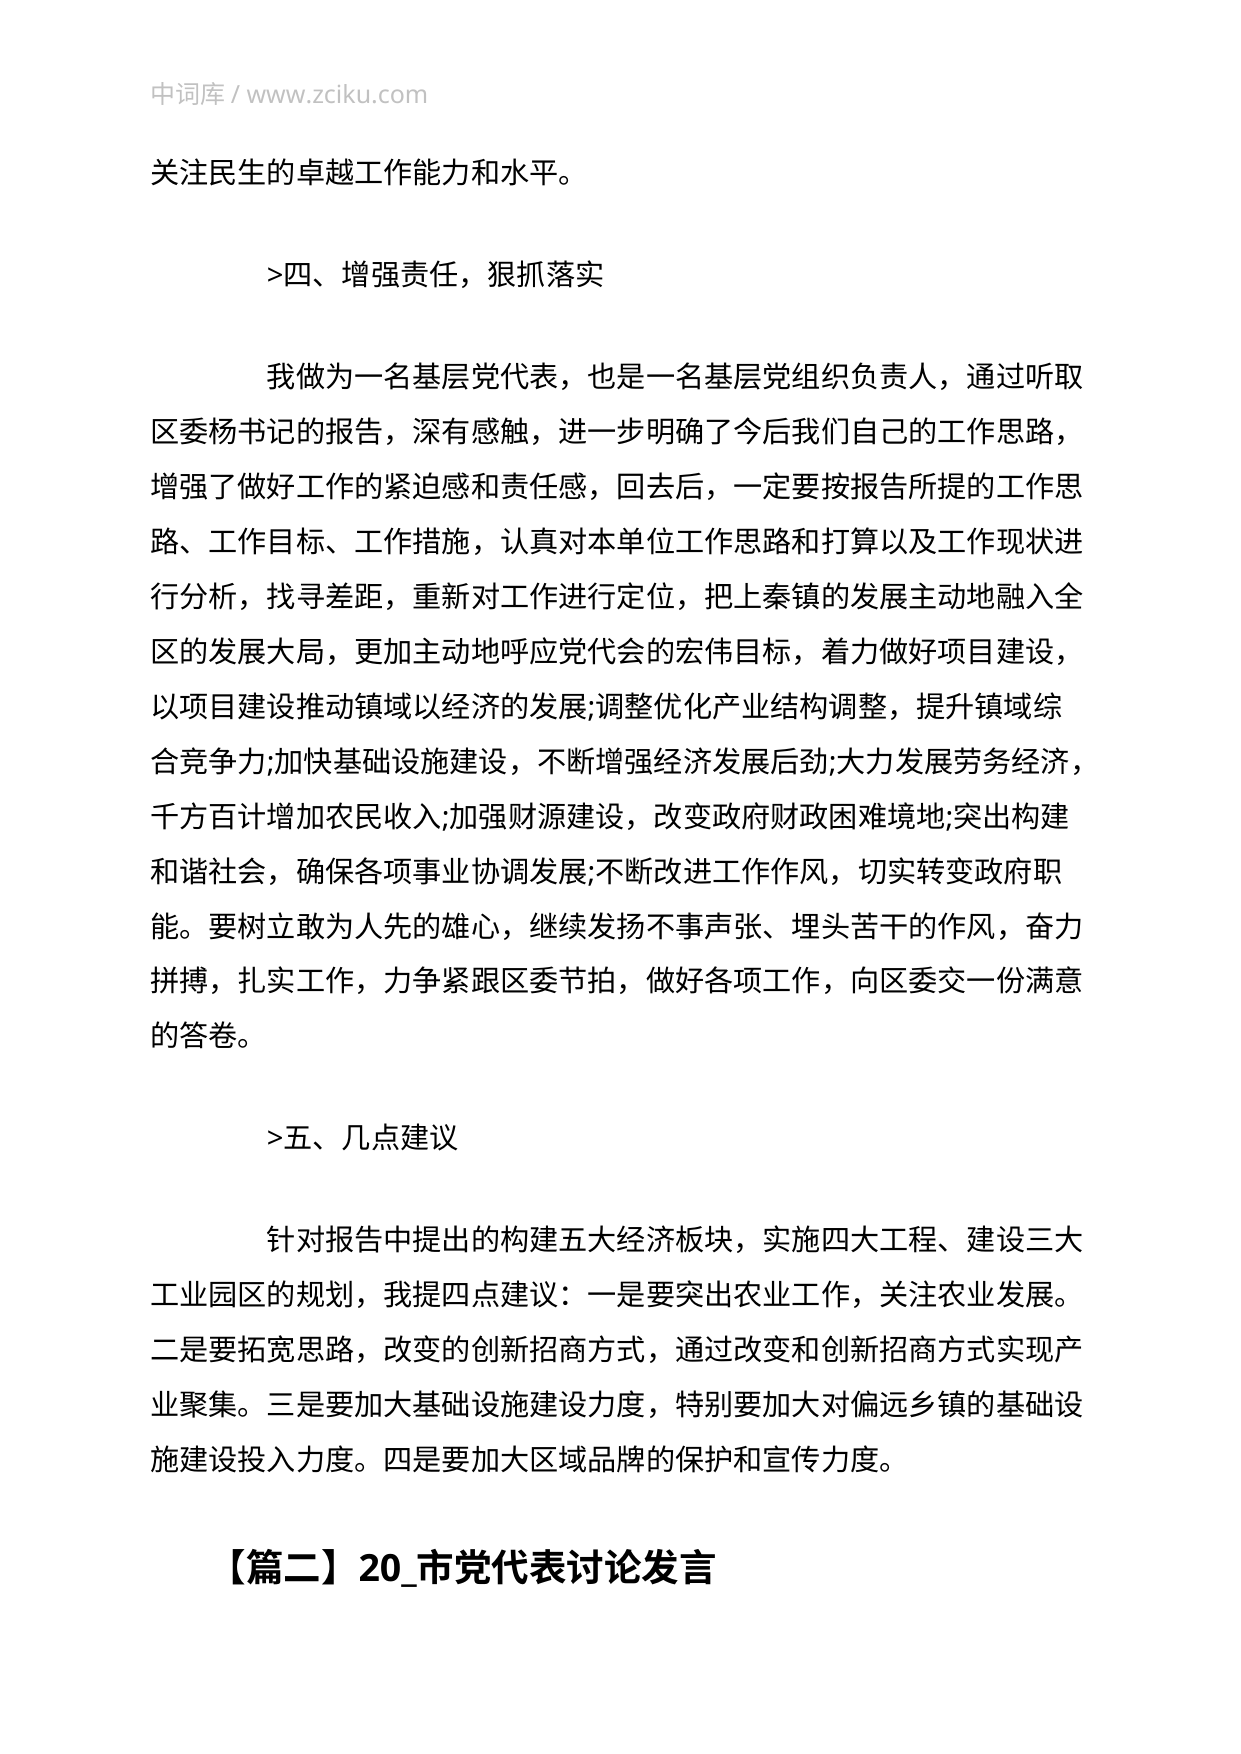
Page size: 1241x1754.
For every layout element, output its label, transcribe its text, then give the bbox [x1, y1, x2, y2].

text 【篇二】20_市党代表讨论发言 [150, 1538, 1090, 1592]
text >四、增强责任，狠抓落实 [150, 252, 1090, 294]
text 针对报告中提出的构建五大经济板块，实施四大工程、建设三大工业园区的规划，我提四点建议：一是要突出农业工作，关注农业发展。二是要拓宽思路，改变的创新招商方式，通过改变和创新招商方式实现产业聚集。三是要加大基础设施建设力度，特别要加大对偏远乡镇的基础设施建设投入力度。四是要加大区域品牌的保护和宣传力度。 [150, 1217, 1090, 1478]
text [150, 150, 1090, 192]
text >五、几点建议 [150, 1115, 1090, 1157]
text 我做为一名基层党代表，也是一名基层党组织负责人，通过听取区委杨书记的报告，深有感触，进一步明确了今后我们自己的工作思路，增强了做好工作的紧迫感和责任感，回去后，一定要按报告所提的工作思路、工作目标、工作措施，认真对本单位工作思路和打算以及工作现状进行分析，找寻差距，重新对工作进行定位，把上秦镇的发展主动地融入全区的发展大局，更加主动地呼应党代会的宏伟目标，着力做好项目建设，以项目建设推动镇域以经济的发展;调整优化产业结构调整，提升镇域综合竞争力;加快基础设施建设，不断增强经济发展后劲;大力发展劳务经济，千方百计增加农民收入;加强财源建设，改变政府财政困难境地;突出构建和谐社会，确保各项事业协调发展;不断改进工作作风，切实转变政府职能。要树立敢为人先的雄心，继续发扬不事声张、埋头苦干的作风，奋力拼搏，扎实工作，力争紧跟区委节拍，做好各项工作，向区委交一份满意的答卷。 [150, 354, 1090, 1055]
